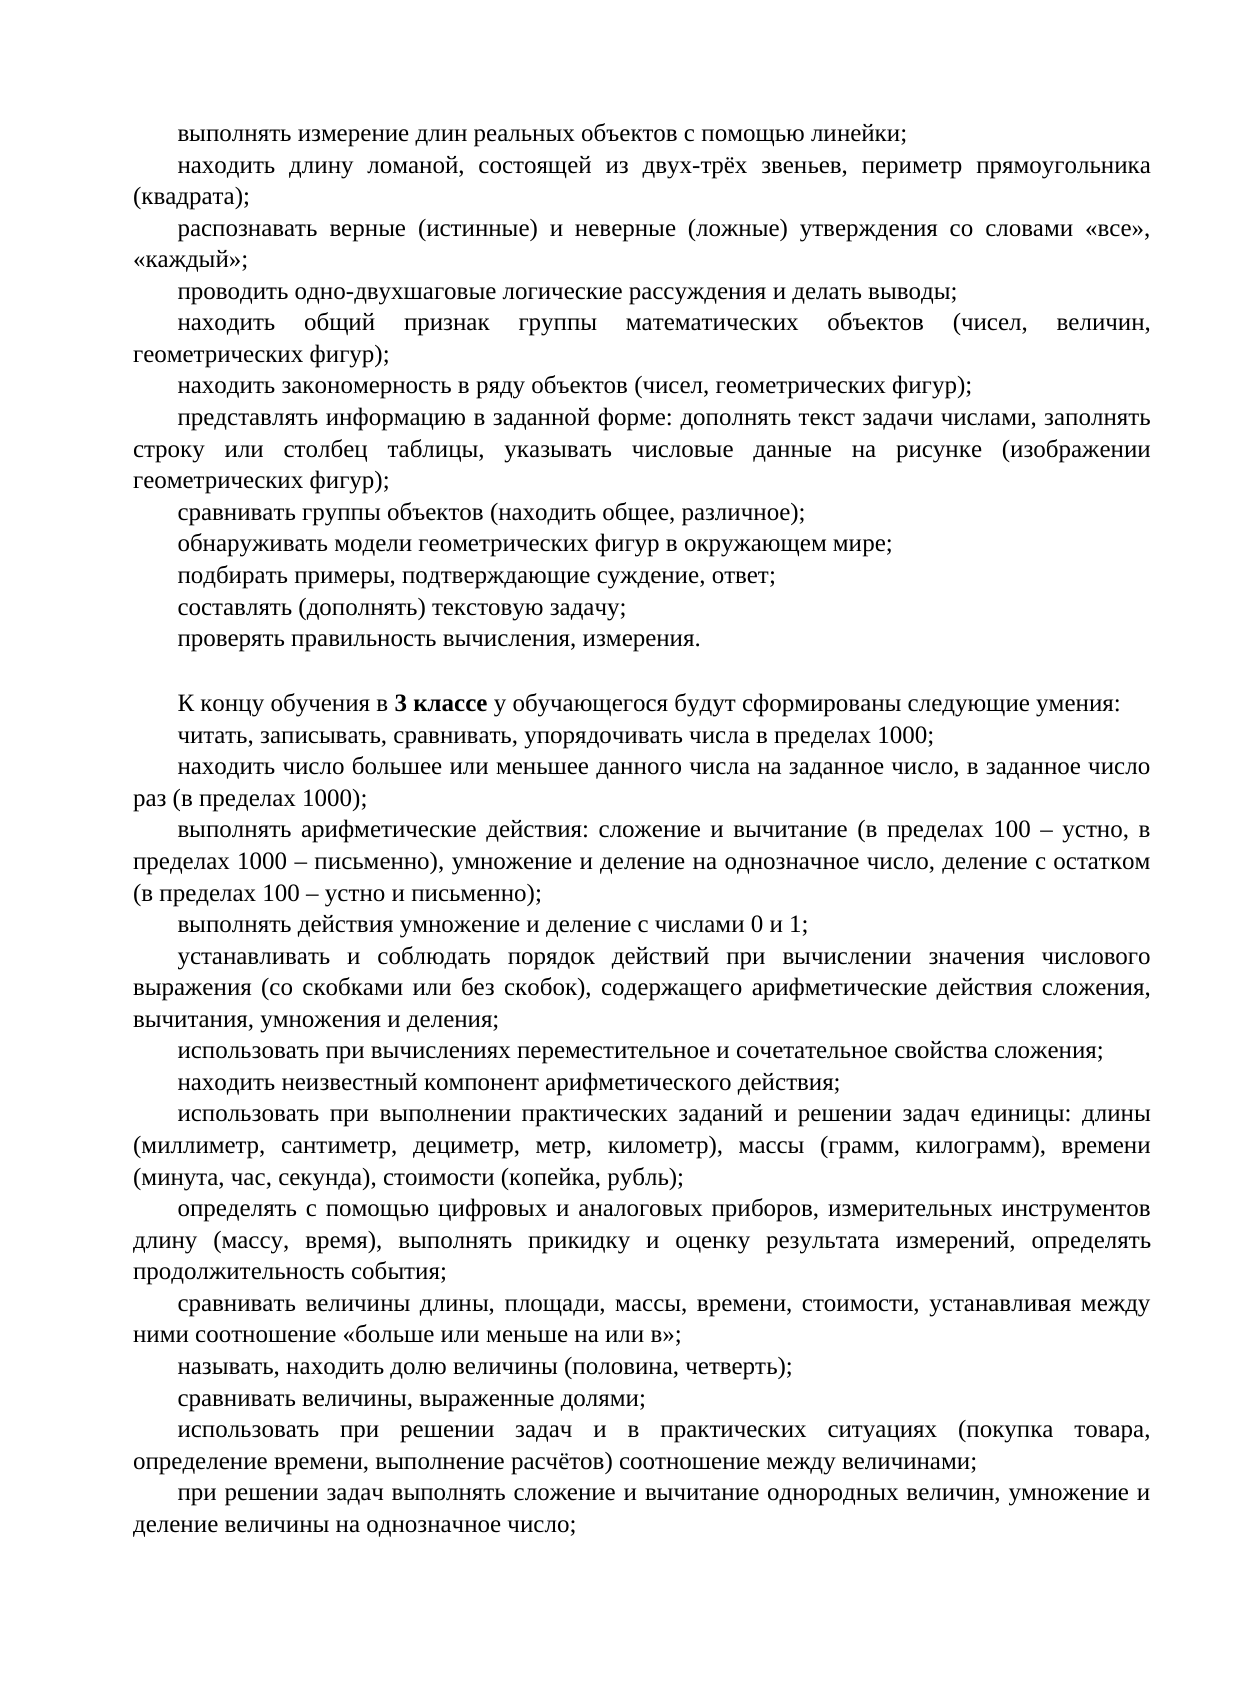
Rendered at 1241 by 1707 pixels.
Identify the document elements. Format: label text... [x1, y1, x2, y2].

text находить закономерность в ряду объектов (чисел, геометрических фигур); [133, 371, 1152, 399]
text проводить одно-двухшаговые логические рассуждения и делать выводы; [133, 276, 1152, 305]
text составлять (дополнять) текстовую задачу; [133, 592, 1152, 620]
text находить длину ломаной, состоящей из двух-трёх звеньев, периметр прямоугольника (квадрата); [133, 150, 1152, 210]
text обнаруживать модели геометрических фигур в окружающем мире; [133, 528, 1152, 557]
text при решении задач выполнять сложение и вычитание однородных величин, умножение и деление величины на однозначное число; [133, 1477, 1152, 1538]
text сравнивать величины, выраженные долями; [133, 1383, 1152, 1411]
text выполнять арифметические действия: сложение и вычитание (в пределах 100 – устно, в пределах 1000 – письменно), умножение и деление на однозначное число, деление с остатком (в пределах 100 – устно и письменно); [133, 814, 1152, 906]
text находить число большее или меньшее данного числа на заданное число, в заданное число раз (в пределах 1000); [133, 751, 1152, 812]
text выполнять измерение длин реальных объектов с помощью линейки; [133, 118, 1152, 147]
text представлять информацию в заданной форме: дополнять текст задачи числами, заполнять строку или столбец таблицы, указывать числовые данные на рисунке (изображении геометрических фигур); [133, 402, 1152, 494]
text использовать при выполнении практических заданий и решении задач единицы: длины (миллиметр, сантиметр, дециметр, метр, километр), массы (грамм, килограмм), времени (минута, час, секунда), стоимости (копейка, рубль); [133, 1098, 1152, 1190]
text называть, находить долю величины (половина, четверть); [133, 1351, 1152, 1380]
text сравнивать группы объектов (находить общее, различное); [133, 497, 1152, 526]
text читать, записывать, сравнивать, упорядочивать числа в пределах 1000; [133, 720, 1152, 748]
text находить общий признак группы математических объектов (чисел, величин, геометрических фигур); [133, 307, 1152, 368]
text использовать при решении задач и в практических ситуациях (покупка товара, определение времени, выполнение расчётов) соотношение между величинами; [133, 1414, 1152, 1474]
text выполнять действия умножение и деление с числами 0 и 1; [133, 909, 1152, 938]
text подбирать примеры, подтверждающие суждение, ответ; [133, 560, 1152, 589]
text находить неизвестный компонент арифметического действия; [133, 1067, 1152, 1096]
text использовать при вычислениях переместительное и сочетательное свойства сложения; [133, 1035, 1152, 1064]
text устанавливать и соблюдать порядок действий при вычислении значения числового выражения (со скобками или без скобок), содержащего арифметические действия сложения, вычитания, умножения и деления; [133, 941, 1152, 1033]
text определять с помощью цифровых и аналоговых приборов, измерительных инструментов длину (массу, время), выполнять прикидку и оценку результата измерений, определять продолжительность события; [133, 1193, 1152, 1285]
text распознавать верные (истинные) и неверные (ложные) утверждения со словами «все», «каждый»; [133, 213, 1152, 273]
text сравнивать величины длины, площади, массы, времени, стоимости, устанавливая между ними соотношение «больше или меньше на или в»; [133, 1288, 1152, 1348]
text К концу обучения в 3 классе у обучающегося будут сформированы следующие умения: [133, 688, 1152, 717]
text проверять правильность вычисления, измерения. [133, 623, 1152, 652]
